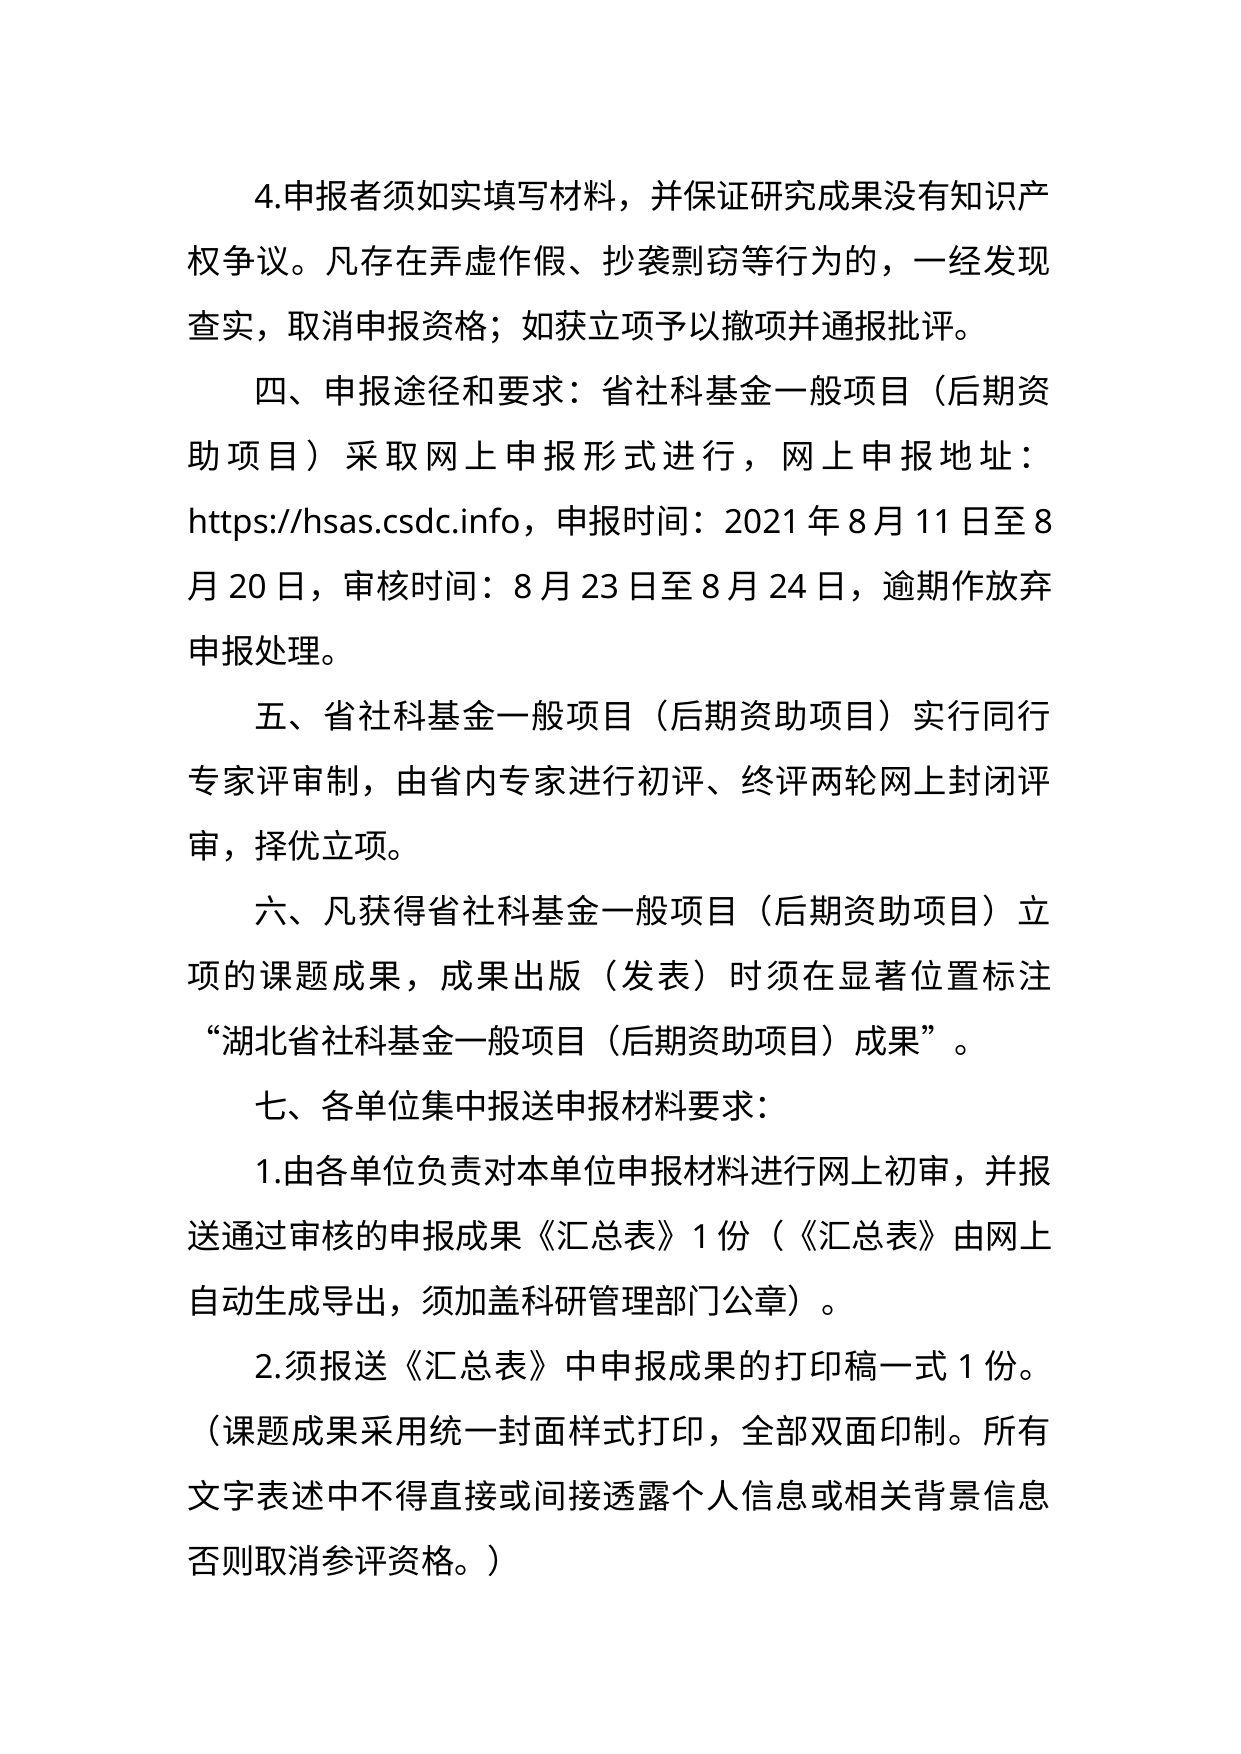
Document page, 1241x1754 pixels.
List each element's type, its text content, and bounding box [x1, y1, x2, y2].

text 1.由各单位负责对本单位申报材料进行网上初审，并报送通过审核的申报成果《汇总表》1份（《汇总表》由网上自动生成导出，须加盖科研管理部门公章）。 [187, 1137, 1053, 1332]
text 五、省社科基金一般项目（后期资助项目）实行同行专家评审制，由省内专家进行初评、终评两轮网上封闭评审，择优立项。 [187, 682, 1053, 877]
text 4.申报者须如实填写材料，并保证研究成果没有知识产权争议。凡存在弄虚作假、抄袭剽窃等行为的，一经发现查实，取消申报资格；如获立项予以撤项并通报批评。 [187, 162, 1053, 357]
text 2.须报送《汇总表》中申报成果的打印稿一式1份。（课题成果采用统一封面样式打印，全部双面印制。所有文字表述中不得直接或间接透露个人信息或相关背景信息，否则取消参评资格。） [187, 1332, 1053, 1592]
text 四、申报途径和要求：省社科基金一般项目（后期资助项目）采取网上申报形式进行，网上申报地址：https://hsas.csdc.info，申报时间：2021年8月11日至8月20日，审核时间：8月23日至8月24日，逾期作放弃申报处理。 [187, 357, 1053, 682]
text 六、凡获得省社科基金一般项目（后期资助项目）立项的课题成果，成果出版（发表）时须在显著位置标注“湖北省社科基金一般项目（后期资助项目）成果”。 [187, 877, 1053, 1072]
text 七、各单位集中报送申报材料要求： [187, 1072, 1053, 1137]
